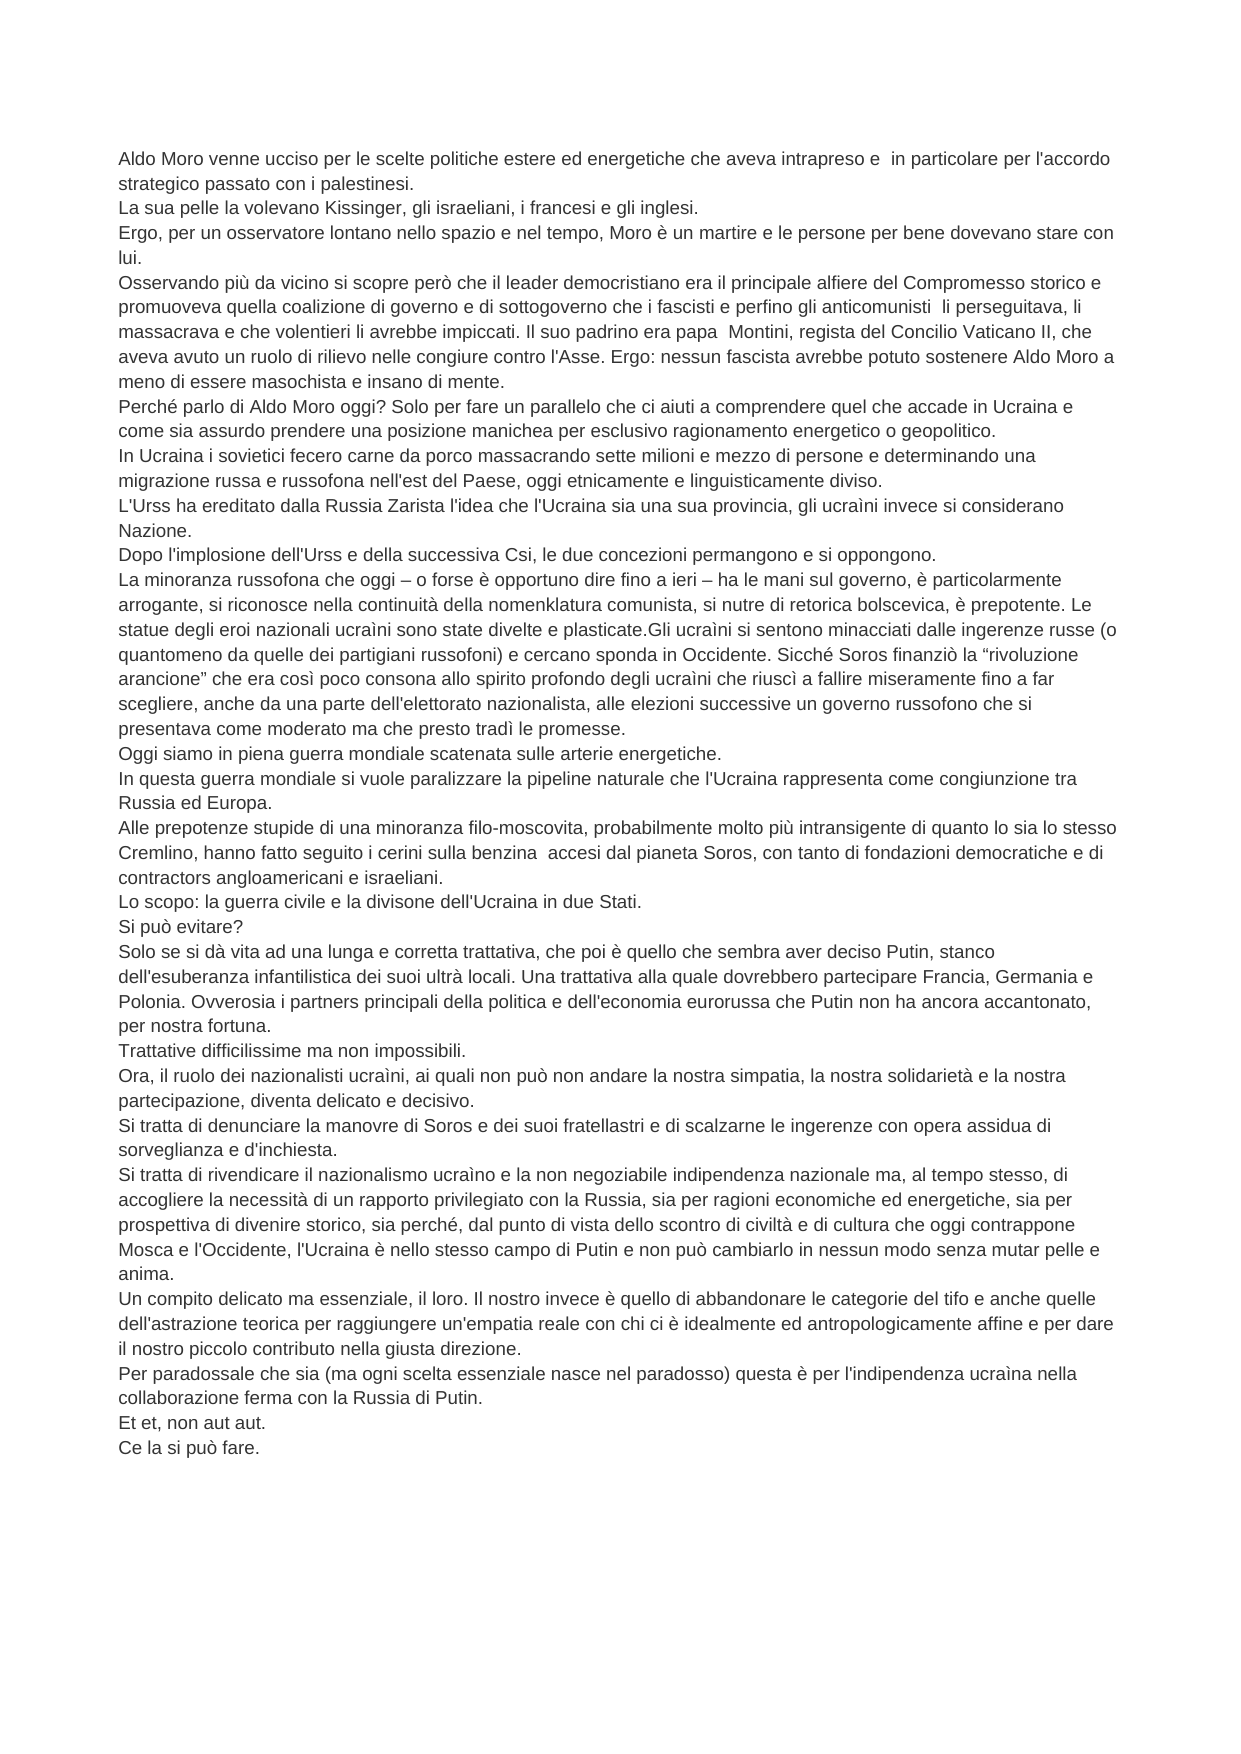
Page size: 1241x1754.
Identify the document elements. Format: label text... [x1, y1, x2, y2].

text Aldo Moro venne ucciso per le scelte politiche estere ed energetiche che aveva intrapreso e in particolare per l'accordo strategico passato con i palestinesi. La sua pelle la volevano Kissinger, gli israeliani, i francesi e gli inglesi. Ergo, per un osservatore lontano nello spazio e nel tempo, Moro è un martire e le persone per bene dovevano stare con lui. Osservando più da vicino si scopre però che il leader democristiano era il principale alfiere del Compromesso storico e promuoveva quella coalizione di governo e di sottogoverno che i fascisti e perfino gli anticomunisti li perseguitava, li massacrava e che volentieri li avrebbe impiccati. Il suo padrino era papa Montini, regista del Concilio Vaticano II, che aveva avuto un ruolo di rilievo nelle congiure contro l'Asse. Ergo: nessun fascista avrebbe potuto sostenere Aldo Moro a meno di essere masochista e insano di mente. Perché parlo di Aldo Moro oggi? Solo per fare un parallelo che ci aiuti a comprendere quel che accade in Ucraina e come sia assurdo prendere una posizione manichea per esclusivo ragionamento energetico o geopolitico. In Ucraina i sovietici fecero carne da porco massacrando sette milioni e mezzo di persone e determinando una migrazione russa e russofona nell'est del Paese, oggi etnicamente e linguisticamente diviso. L'Urss ha ereditato dalla Russia Zarista l'idea che l'Ucraina sia una sua provincia, gli ucraìni invece si considerano Nazione. Dopo l'implosione dell'Urss e della successiva Csi, le due concezioni permangono e si oppongono. La minoranza russofona che oggi – o forse è opportuno dire fino a ieri – ha le mani sul governo, è particolarmente arrogante, si riconosce nella continuità della nomenklatura comunista, si nutre di retorica bolscevica, è prepotente. Le statue degli eroi nazionali ucraìni sono state divelte e plasticate.Gli ucraìni si sentono minacciati dalle ingerenze russe (o quantomeno da quelle dei partigiani russofoni) e cercano sponda in Occidente. Sicché Soros finanziò la “rivoluzione arancione” che era così poco consona allo spirito profondo degli ucraìni che riuscì a fallire miseramente fino a far scegliere, anche da una parte dell'elettorato nazionalista, alle elezioni successive un governo russofono che si presentava come moderato ma che presto tradì le promesse. Oggi siamo in piena guerra mondiale scatenata sulle arterie energetiche. In questa guerra mondiale si vuole paralizzare la pipeline naturale che l'Ucraina rappresenta come congiunzione tra Russia ed Europa. Alle prepotenze stupide di una minoranza filo-moscovita, probabilmente molto più intransigente di quanto lo sia lo stesso Cremlino, hanno fatto seguito i cerini sulla benzina accesi dal pianeta Soros, con tanto di fondazioni democratiche e di contractors angloamericani e israeliani. Lo scopo: la guerra civile e la divisone dell'Ucraina in due Stati. Si può evitare? Solo se si dà vita ad una lunga e corretta trattativa, che poi è quello che sembra aver deciso Putin, stanco dell'esuberanza infantilistica dei suoi ultrà locali. Una trattativa alla quale dovrebbero partecipare Francia, Germania e Polonia. Ovverosia i partners principali della politica e dell'economia eurorussa che Putin non ha ancora accantonato, per nostra fortuna. Trattative difficilissime ma non impossibili. Ora, il ruolo dei nazionalisti ucraìni, ai quali non può non andare la nostra simpatia, la nostra solidarietà e la nostra partecipazione, diventa delicato e decisivo. Si tratta di denunciare la manovre di Soros e dei suoi fratellastri e di scalzarne le ingerenze con opera assidua di sorveglianza e d'inchiesta. Si tratta di rivendicare il nazionalismo ucraìno e la non negoziabile indipendenza nazionale ma, al tempo stesso, di accogliere la necessità di un rapporto privilegiato con la Russia, sia per ragioni economiche ed energetiche, sia per prospettiva di divenire storico, sia perché, dal punto di vista dello scontro di civiltà e di cultura che oggi contrappone Mosca e l'Occidente, l'Ucraina è nello stesso campo di Putin e non può cambiarlo in nessun modo senza mutar pelle e anima. Un compito delicato ma essenziale, il loro. Il nostro invece è quello di abbandonare le categorie del tifo e anche quelle dell'astrazione teorica per raggiungere un'empatia reale con chi ci è idealmente ed antropologicamente affine e per dare il nostro piccolo contributo nella giusta direzione. Per paradossale che sia (ma ogni scelta essenziale nasce nel paradosso) questa è per l'indipendenza ucraìna nella collaborazione ferma con la Russia di Putin. Et et, non aut aut. Ce la si può fare. [118, 148, 1122, 1458]
